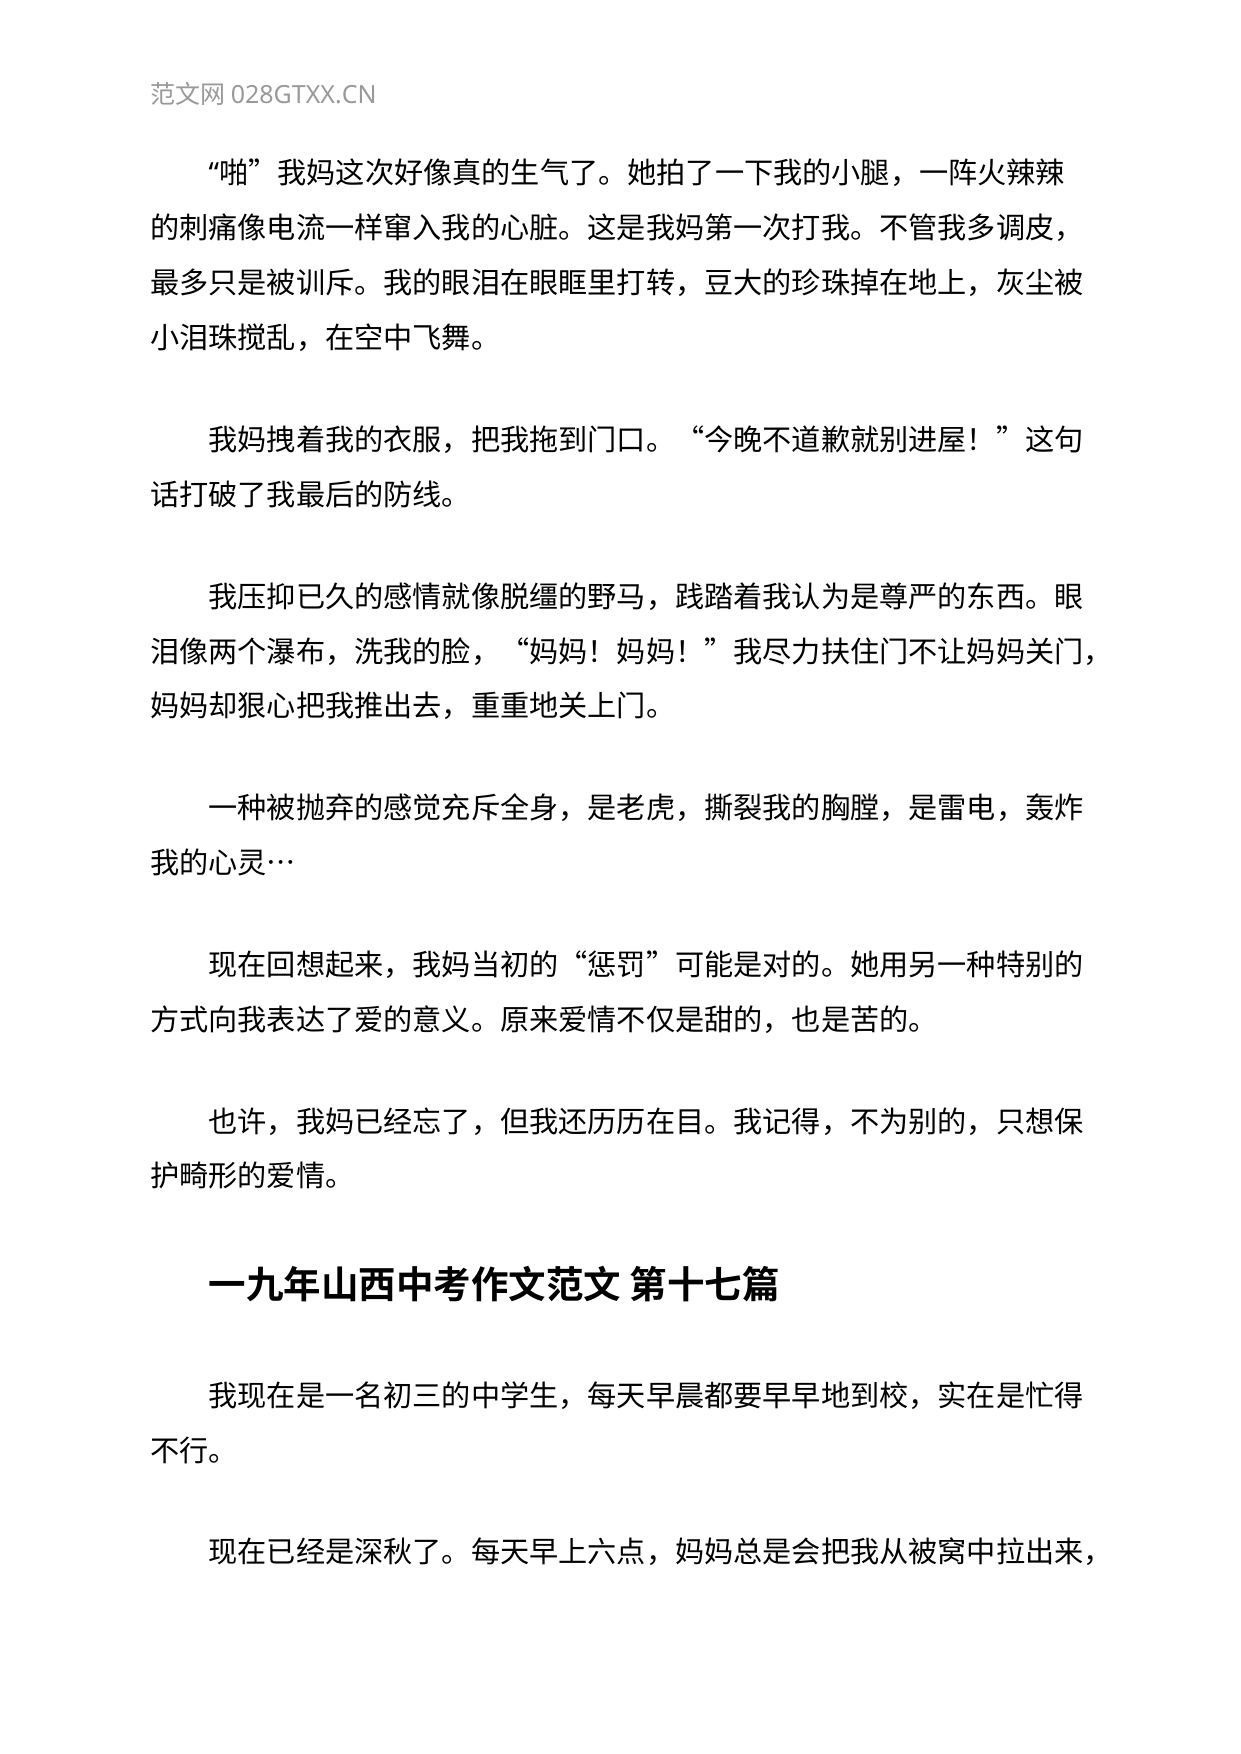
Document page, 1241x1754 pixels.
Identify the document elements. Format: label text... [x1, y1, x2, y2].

text 也许，我妈已经忘了，但我还历历在目。我记得，不为别的，只想保护畸形的爱情。 [150, 1098, 1090, 1195]
text 我妈拽着我的衣服，把我拖到门口。“今晚不道歉就别进屋！”这句话打破了我最后的防线。 [150, 417, 1090, 514]
text 现在回想起来，我妈当初的“惩罚”可能是对的。她用另一种特别的方式向我表达了爱的意义。原来爱情不仅是甜的，也是苦的。 [150, 941, 1090, 1039]
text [150, 1529, 1090, 1571]
text 一种被抛弃的感觉充斥全身，是老虎，撕裂我的胸膛，是雷电，轰炸我的心灵… [150, 785, 1090, 882]
text 一九年山西中考作文范文 第十七篇 [150, 1255, 1090, 1309]
text “啪”我妈这次好像真的生气了。她拍了一下我的小腿，一阵火辣辣的刺痛像电流一样窜入我的心脏。这是我妈第一次打我。不管我多调皮，最多只是被训斥。我的眼泪在眼眶里打转，豆大的珍珠掉在地上，灰尘被小泪珠搅乱，在空中飞舞。 [150, 150, 1090, 357]
text 我压抑已久的感情就像脱缰的野马，践踏着我认为是尊严的东西。眼泪像两个瀑布，洗我的脸，“妈妈！妈妈！”我尽力扶住门不让妈妈关门，妈妈却狠心把我推出去，重重地关上门。 [150, 573, 1090, 725]
text 我现在是一名初三的中学生，每天早晨都要早早地到校，实在是忙得不行。 [150, 1372, 1090, 1469]
